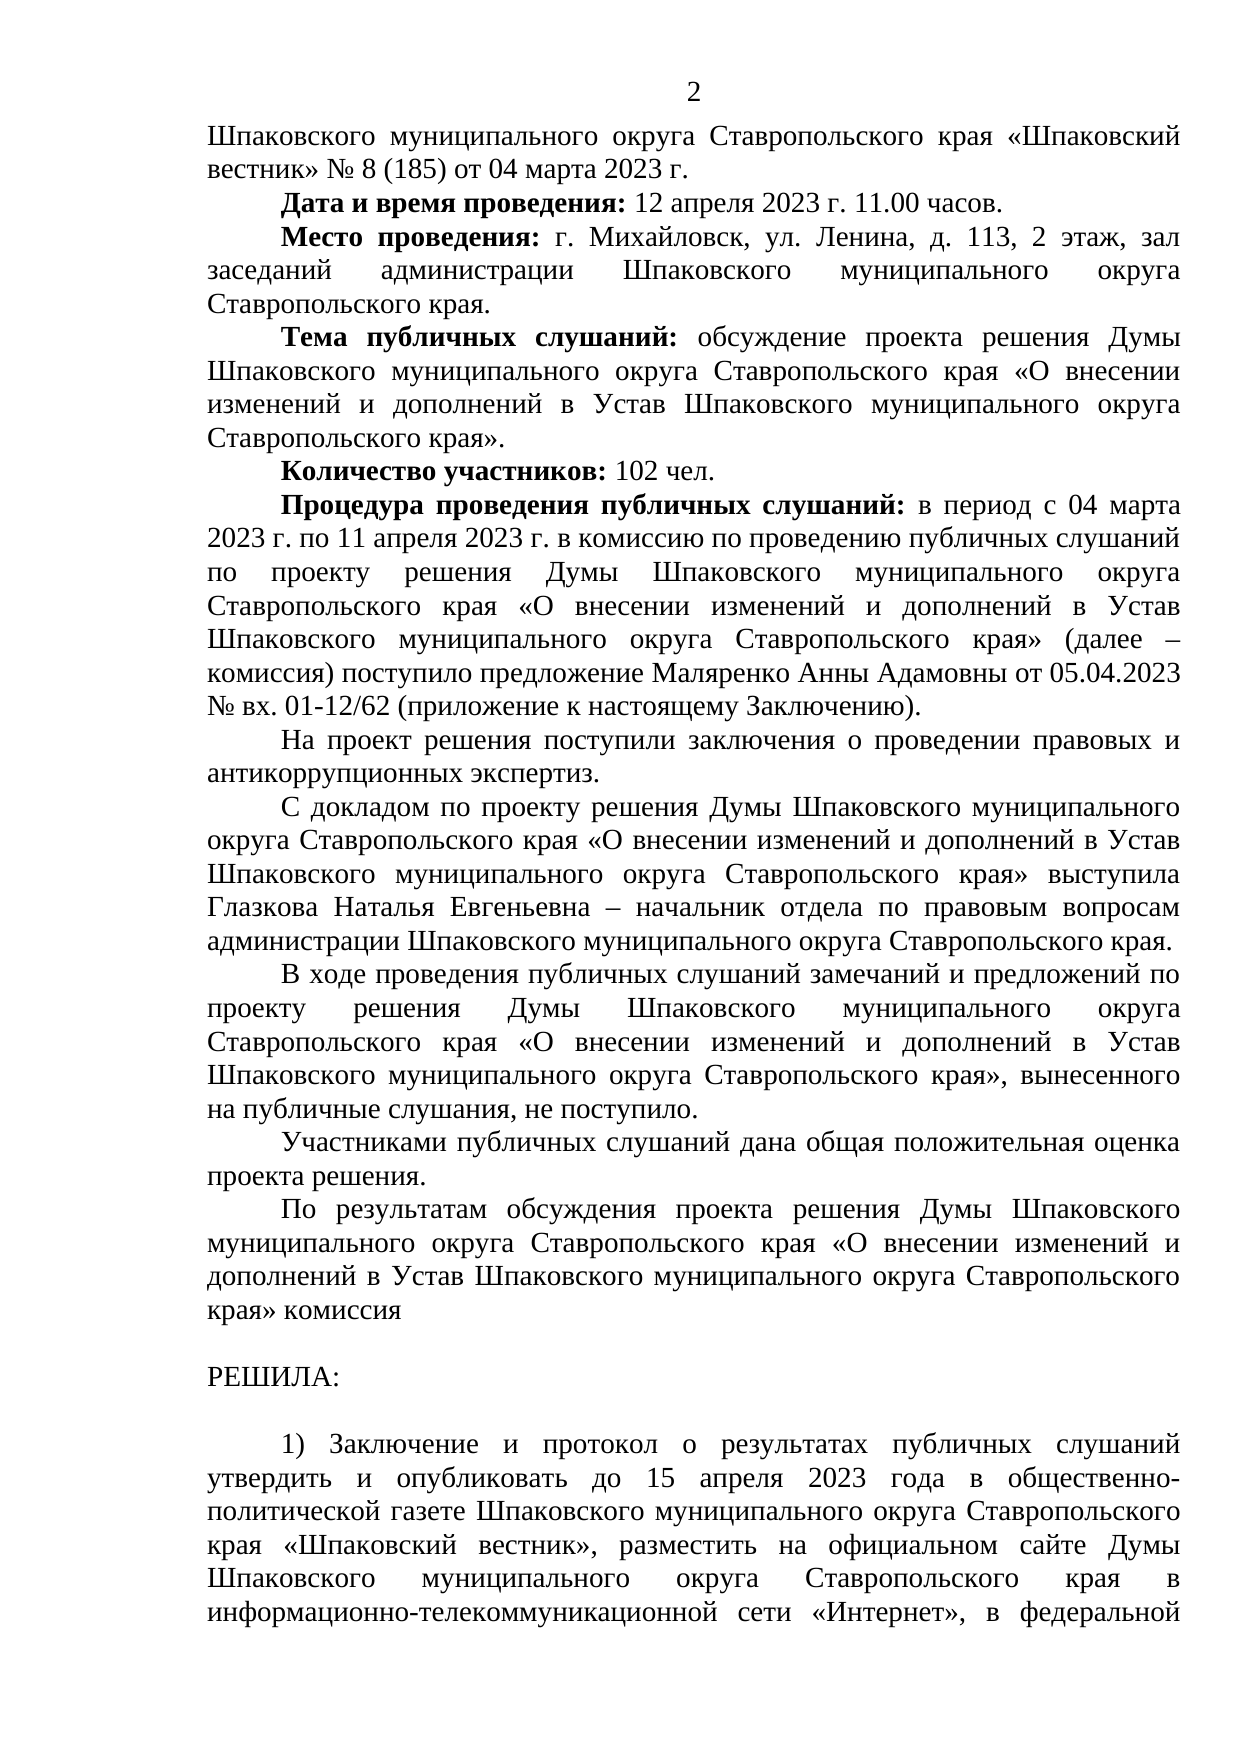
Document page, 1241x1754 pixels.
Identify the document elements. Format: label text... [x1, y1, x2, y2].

text Процедура проведения публичных слушаний: в период с 04 марта 2023 г. по 11 апреля 2023 г. в комиссию по проведению публичных слушаний по проекту решения Думы Шпаковского муниципального округа Ставропольского края «О внесении изменений и дополнений в Устав Шпаковского муниципального округа Ставропольского края» (далее – комиссия) поступило предложение Маляренко Анны Адамовны от 05.04.2023 № вх. 01-12/62 (приложение к настоящему Заключению). [207, 487, 1181, 722]
text РЕШИЛА: [207, 1359, 1181, 1393]
text В ходе проведения публичных слушаний замечаний и предложений по проекту решения Думы Шпаковского муниципального округа Ставропольского края «О внесении изменений и дополнений в Устав Шпаковского муниципального округа Ставропольского края», вынесенного на публичные слушания, не поступило. [207, 957, 1181, 1124]
text Количество участников: 102 чел. [207, 453, 1181, 487]
text На проект решения поступили заключения о проведении правовых и антикоррупционных экспертиз. [207, 722, 1181, 789]
text Место проведения: г. Михайловск, ул. Ленина, д. 113, 2 этаж, зал заседаний администрации Шпаковского муниципального округа Ставропольского края. [207, 219, 1181, 319]
text Участниками публичных слушаний дана общая положительная оценка проекта решения. [207, 1124, 1181, 1191]
text По результатам обсуждения проекта решения Думы Шпаковского муниципального округа Ставропольского края «О внесении изменений и дополнений в Устав Шпаковского муниципального округа Ставропольского края» комиссия [207, 1191, 1181, 1326]
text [207, 1426, 1181, 1627]
text Тема публичных слушаний: обсуждение проекта решения Думы Шпаковского муниципального округа Ставропольского края «О внесении изменений и дополнений в Устав Шпаковского муниципального округа Ставропольского края». [207, 319, 1181, 453]
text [207, 118, 1181, 185]
text С докладом по проекту решения Думы Шпаковского муниципального округа Ставропольского края «О внесении изменений и дополнений в Устав Шпаковского муниципального округа Ставропольского края» выступила Глазкова Наталья Евгеньевна – начальник отдела по правовым вопросам администрации Шпаковского муниципального округа Ставропольского края. [207, 789, 1181, 957]
text Дата и время проведения: 12 апреля 2023 г. 11.00 часов. [207, 185, 1181, 219]
